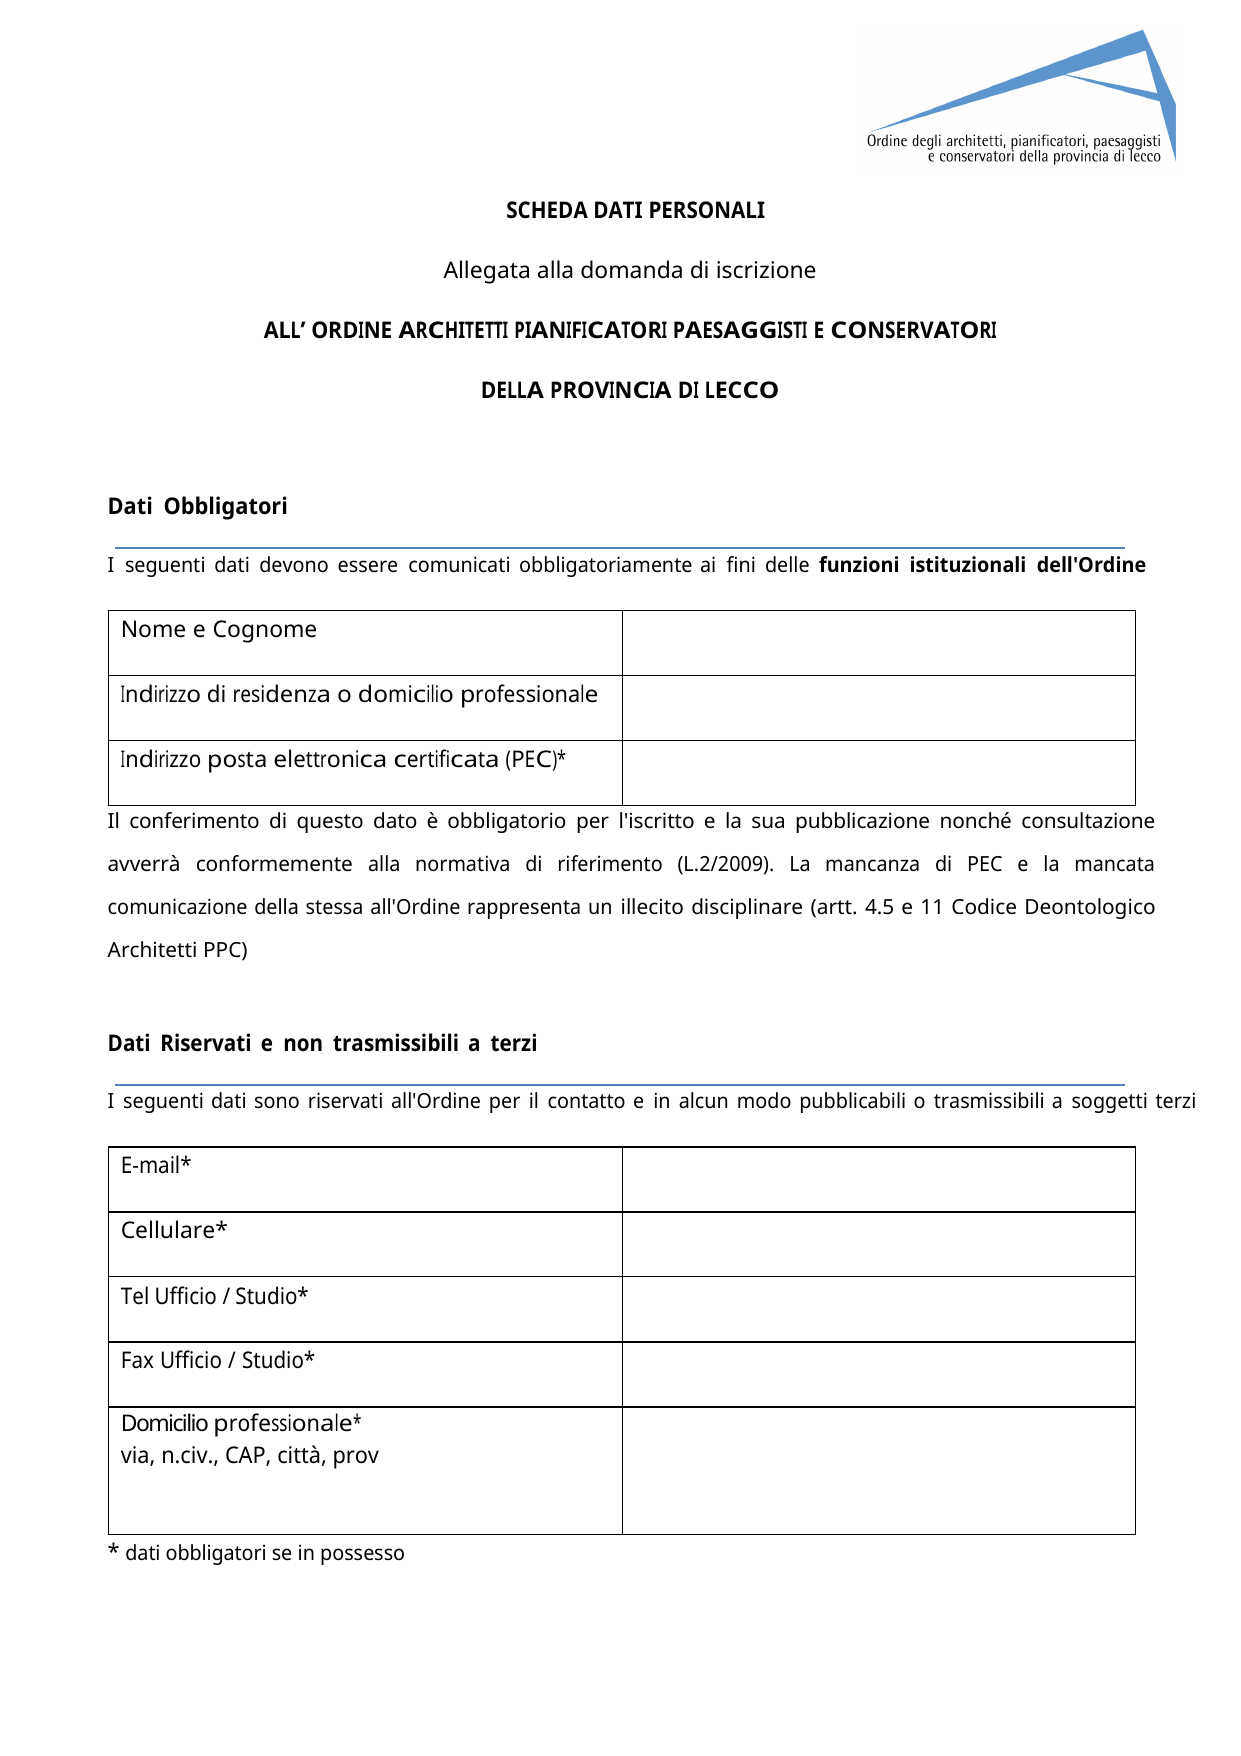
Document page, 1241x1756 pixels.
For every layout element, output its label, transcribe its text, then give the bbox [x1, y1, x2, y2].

text Il conferimento di questo dato è obbligatorio per l'iscritto e la sua pubblicazione nonché consultazione avverrà conformemente alla normativa di riferimento (L.2/2009). La mancanza di PEC e la mancata comunicazione della stessa all'Ordine rappresenta un illecito disciplinare (artt. 4.5 e 11 Codice Deontologico Architetti PPC) [107, 806, 1156, 963]
table_cell [623, 1408, 1135, 1534]
table_cell [623, 741, 1135, 805]
table_cell [623, 676, 1135, 740]
table_header E-mail* [109, 1148, 622, 1211]
subtitle ALL’ ORDINE ARCHITETTI PIANIFICATORI PAESAGGISTI E CONSERVATORI DELLA PROVINCIA DI LECCO [243, 314, 1017, 405]
subtitle Dati Riservati e non trasmissibili a terzi [107, 1027, 1219, 1058]
table_header Nome e Cognome [109, 611, 622, 675]
picture [858, 25, 1181, 171]
text I seguenti dati devono essere comunicati obbligatoriamente ai fini delle funzioni istituzionali dell'Ordine [107, 521, 1219, 578]
table_cell [623, 1343, 1135, 1406]
table_cell Indirizzo di residenza o domicilio professionale [109, 676, 622, 740]
text Allegata alla domanda di iscrizione [243, 254, 1017, 285]
text * dati obbligatori se in possesso [107, 1536, 1219, 1567]
table_cell Domicilio professionale* via, n.civ., CAP, città, prov [109, 1408, 622, 1534]
table_cell Tel Ufficio / Studio* [109, 1277, 622, 1341]
table_cell Cellulare* [109, 1213, 622, 1276]
table_header [623, 611, 1135, 675]
table_cell Fax Ufficio / Studio* [109, 1343, 622, 1406]
subtitle Dati Obbligatori [107, 490, 1219, 521]
table_cell Indirizzo posta elettronica certificata (PEC)* [109, 741, 622, 805]
subtitle SCHEDA DATI PERSONALI [243, 194, 1028, 225]
table_cell [623, 1277, 1135, 1341]
table_header [623, 1148, 1135, 1211]
table_cell [623, 1213, 1135, 1276]
text I seguenti dati sono riservati all'Ordine per il contatto e in alcun modo pubblicabili o trasmissibili a soggetti terzi [107, 1058, 1219, 1115]
